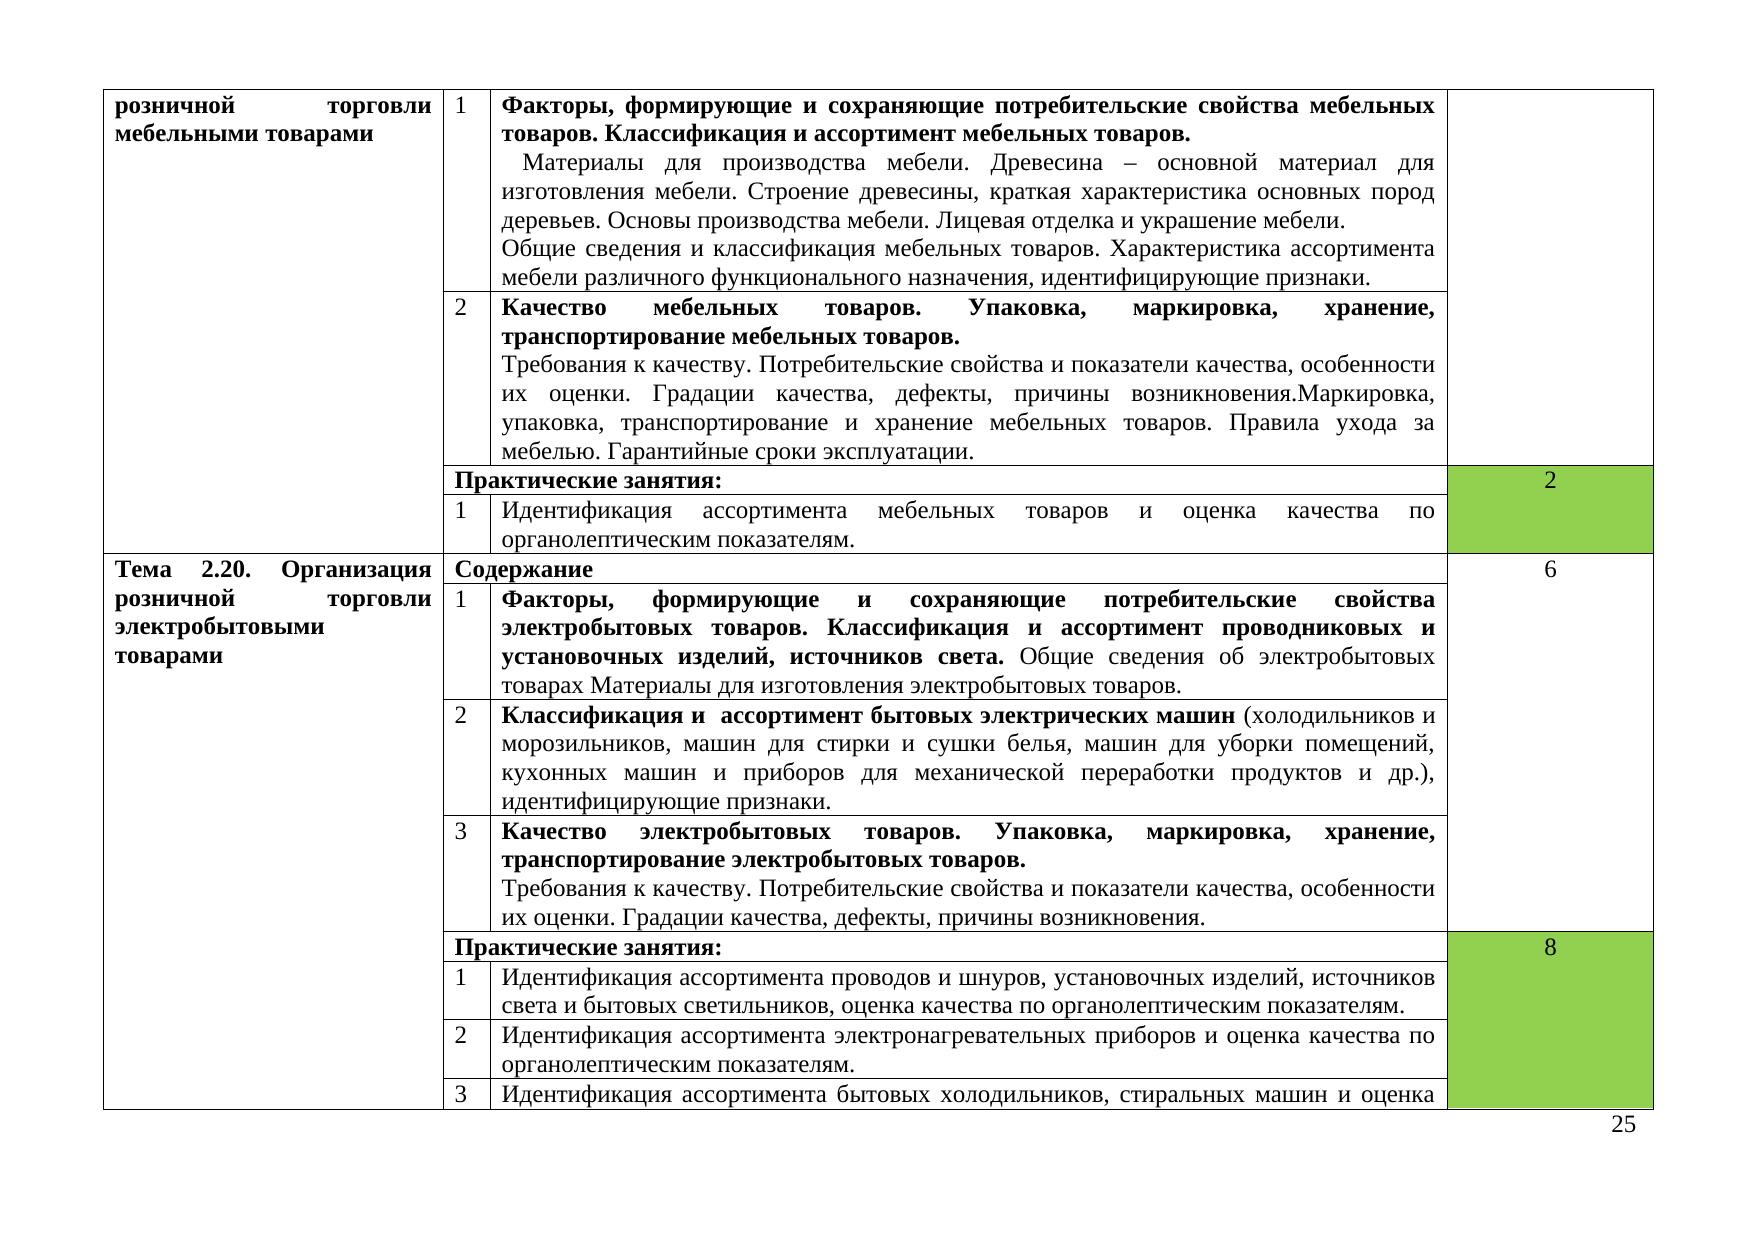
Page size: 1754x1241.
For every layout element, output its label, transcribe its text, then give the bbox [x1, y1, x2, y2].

table_cell Качество мебельных товаров. Упаковка, маркировка, хранение, транспортирование мебельных товаров. Требования к качеству. Потребительские свойства и показатели качества, особенности их оценки. Градации качества, дефекты, причины возникновения.Маркировка, упаковка, транспортирование и хранение мебельных товаров. Правила ухода за мебелью. Гарантийные сроки эксплуатации. [491, 292, 1447, 464]
table_cell Качество электробытовых товаров. Упаковка, маркировка, хранение, транспортирование электробытовых товаров. Требования к качеству. Потребительские свойства и показатели качества, особенности их оценки. Градации качества, дефекты, причины возникновения. [491, 816, 1447, 931]
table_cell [491, 1079, 1447, 1108]
table_cell 6 [1448, 554, 1653, 931]
table_cell Практические занятия: [444, 932, 1447, 961]
table_cell Практические занятия: [444, 466, 1447, 494]
table_cell 3 [444, 816, 490, 931]
table_cell Тема 2.20. Организация розничной торговли электробытовыми товарами [104, 554, 443, 1108]
table_cell Содержание [444, 554, 1447, 583]
table_cell Идентификация ассортимента электронагревательных приборов и оценка качества по органолептическим показателям. [491, 1020, 1447, 1078]
table_cell 1 [444, 962, 490, 1019]
table_cell Идентификация ассортимента мебельных товаров и оценка качества по органолептическим показателям. [491, 495, 1447, 553]
table_cell 3 [444, 1079, 490, 1108]
table_cell 2 [1448, 466, 1653, 553]
table_cell 4 [1448, 90, 1653, 464]
table_cell Факторы, формирующие и сохраняющие потребительские свойства мебельных товаров. Классификация и ассортимент мебельных товаров. Материалы для производства мебели. Древесина – основной материал для изготовления мебели. Строение древесины, краткая характеристика основных пород деревьев. Основы производства мебели. Лицевая отделка и украшение мебели. Общие сведения и классификация мебельных товаров. Характеристика ассортимента мебели различного функционального назначения, идентифицирующие признаки. [491, 90, 1447, 291]
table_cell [104, 90, 443, 553]
table_cell 2 [444, 1020, 490, 1078]
table_cell 2 [444, 292, 490, 464]
table_cell 1 [444, 90, 490, 291]
table_cell Факторы, формирующие и сохраняющие потребительские свойства электробытовых товаров. Классификация и ассортимент проводниковых и установочных изделий, источников света. Общие сведения об электробытовых товарах Материалы для изготовления электробытовых товаров. [491, 584, 1447, 699]
table_cell 8 [1448, 932, 1653, 1108]
table_cell Классификация и ассортимент бытовых электрических машин (холодильников и морозильников, машин для стирки и сушки белья, машин для уборки помещений, кухонных машин и приборов для механической переработки продуктов и др.), идентифицирующие признаки. [491, 700, 1447, 815]
table_cell 1 [444, 495, 490, 553]
table_cell 1 [444, 584, 490, 699]
table_cell Идентификация ассортимента проводов и шнуров, установочных изделий, источников света и бытовых светильников, оценка качества по органолептическим показателям. [491, 962, 1447, 1019]
table_cell 2 [444, 700, 490, 815]
